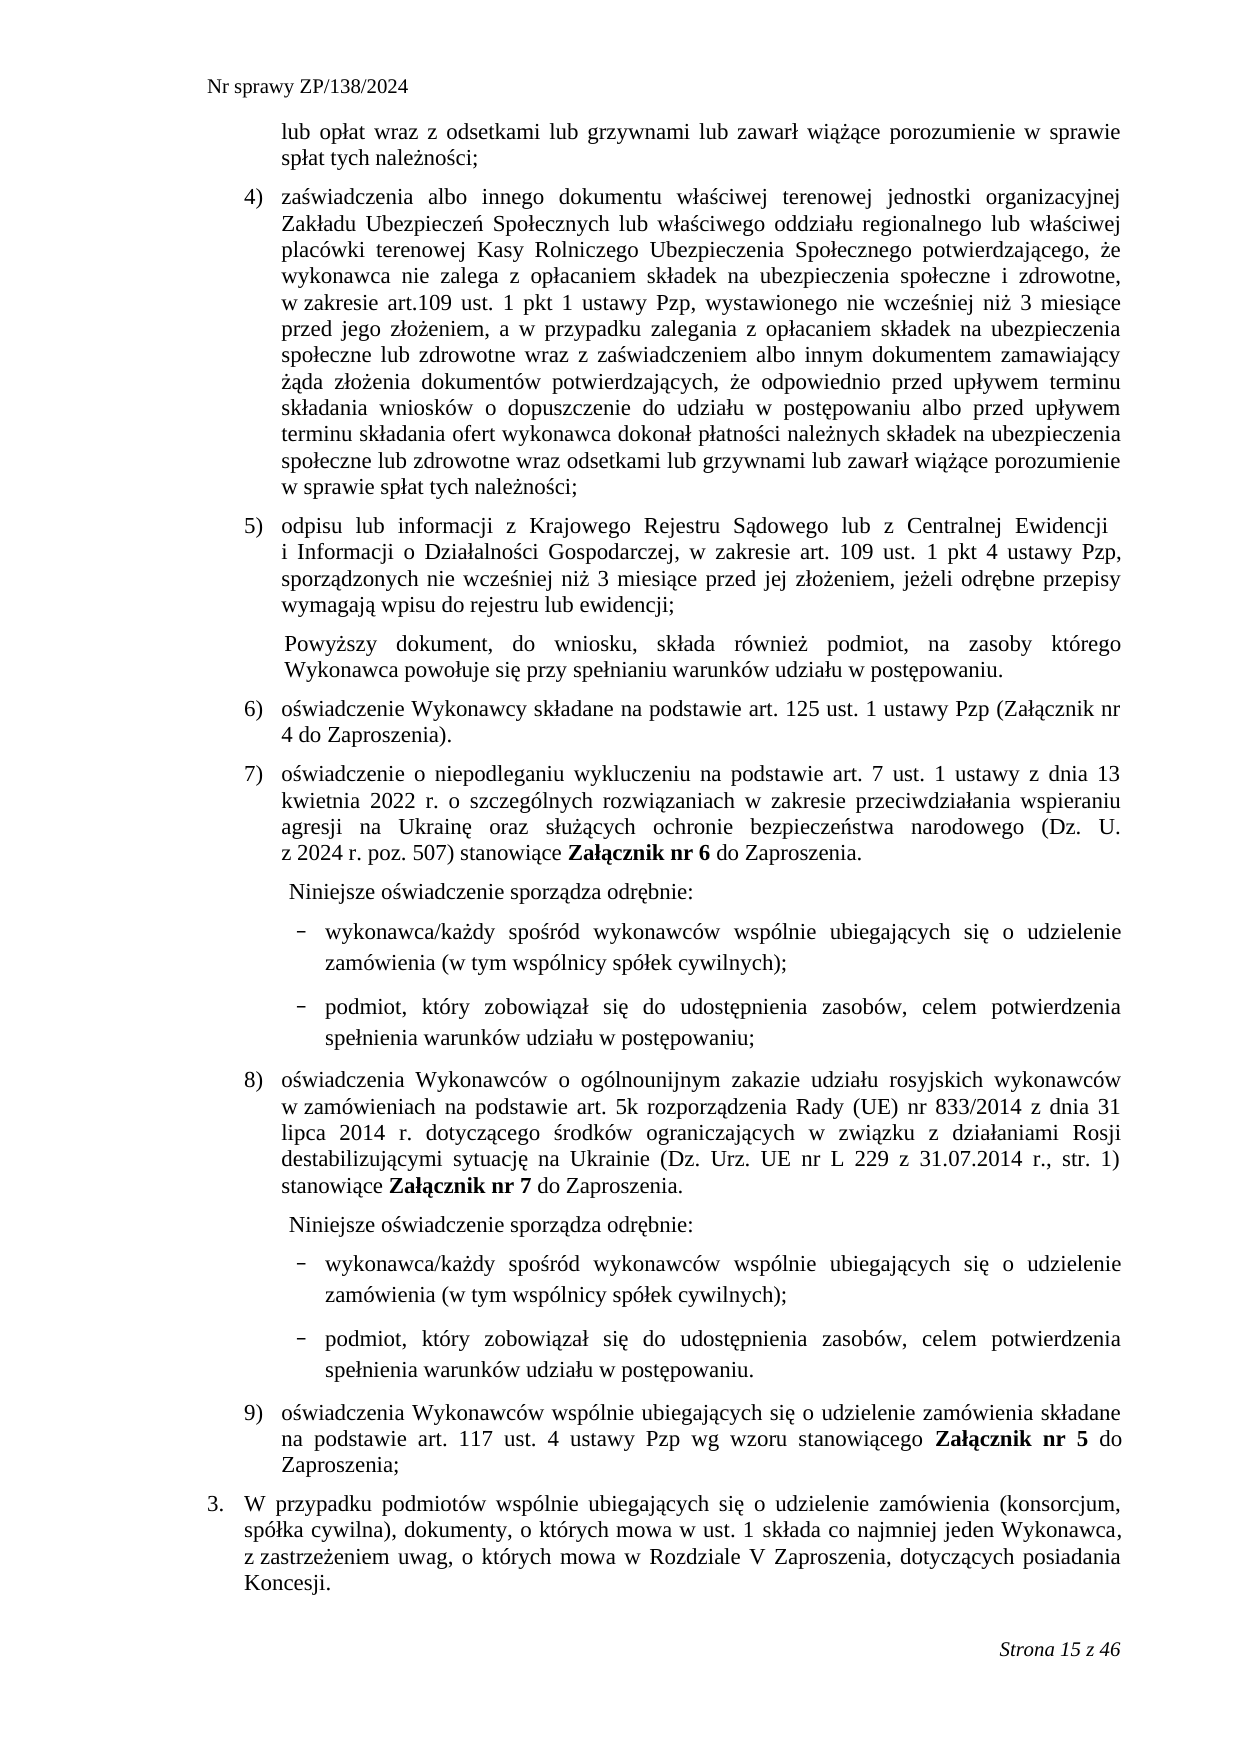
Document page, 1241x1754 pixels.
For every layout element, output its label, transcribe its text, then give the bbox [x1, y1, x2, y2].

list zaświadczenia albo innego dokumentu właściwej terenowej jednostki organizacyjnej Zakładu Ubezpieczeń Społecznych lub właściwego oddziału regionalnego lub właściwej placówki terenowej Kasy Rolniczego Ubezpieczenia Społecznego potwierdzającego, że wykonawca nie zalega z opłacaniem składek na ubezpieczenia społeczne i zdrowotne, w zakresie art.109 ust. 1 pkt 1 ustawy Pzp, wystawionego nie wcześniej niż 3 miesiące przed jego złożeniem, a w przypadku zalegania z opłacaniem składek na ubezpieczenia społeczne lub zdrowotne wraz z zaświadczeniem albo innym dokumentem zamawiający żąda złożenia dokumentów potwierdzających, że odpowiednio przed upływem terminu składania wniosków o dopuszczenie do udziału w postępowaniu albo przed upływem terminu składania ofert wykonawca dokonał płatności należnych składek na ubezpieczenia społeczne lub zdrowotne wraz odsetkami lub grzywnami lub zawarł wiążące porozumienie w sprawie spłat tych należności; [244, 183, 1122, 499]
list podmiot, który zobowiązał się do udostępnienia zasobów, celem potwierdzenia spełnienia warunków udziału w postępowaniu. [295, 1324, 1122, 1382]
list podmiot, który zobowiązał się do udostępnienia zasobów, celem potwierdzenia spełnienia warunków udziału w postępowaniu; [295, 992, 1122, 1050]
text Powyższy dokument, do wniosku, składa również podmiot, na zasoby którego Wykonawca powołuje się przy spełnianiu warunków udziału w postępowaniu. [284, 630, 1122, 683]
text Niniejsze oświadczenie sporządza odrębnie: [289, 1211, 1122, 1237]
list odpisu lub informacji z Krajowego Rejestru Sądowego lub z Centralnej Ewidencji i Informacji o Działalności Gospodarczej, w zakresie art. 109 ust. 1 pkt 4 ustawy Pzp, sporządzonych nie wcześniej niż 3 miesiące przed jej złożeniem, jeżeli odrębne przepisy wymagają wpisu do rejestru lub ewidencji; [244, 512, 1122, 617]
list wykonawca/każdy spośród wykonawców wspólnie ubiegających się o udzielenie zamówienia (w tym wspólnicy spółek cywilnych); [295, 1249, 1122, 1308]
list W przypadku podmiotów wspólnie ubiegających się o udzielenie zamówienia (konsorcjum, spółka cywilna), dokumenty, o których mowa w ust. 1 składa co najmniej jeden Wykonawca, z zastrzeżeniem uwag, o których mowa w Rozdziale V Zaproszenia, dotyczących posiadania Koncesji. [207, 1490, 1122, 1596]
list oświadczenie Wykonawcy składane na podstawie art. 125 ust. 1 ustawy Pzp (Załącznik nr 4 do Zaproszenia). [244, 695, 1122, 748]
list oświadczenie o niepodleganiu wykluczeniu na podstawie art. 7 ust. 1 ustawy z dnia 13 kwietnia 2022 r. o szczególnych rozwiązaniach w zakresie przeciwdziałania wspieraniu agresji na Ukrainę oraz służących ochronie bezpieczeństwa narodowego (Dz. U. z 2024 r. poz. 507) stanowiące Załącznik nr 6 do Zaproszenia. [244, 760, 1122, 866]
list oświadczenia Wykonawców wspólnie ubiegających się o udzielenie zamówienia składane na podstawie art. 117 ust. 4 ustawy Pzp wg wzoru stanowiącego Załącznik nr 5 do Zaproszenia; [244, 1399, 1122, 1478]
text Niniejsze oświadczenie sporządza odrębnie: [289, 878, 1122, 905]
list wykonawca/każdy spośród wykonawców wspólnie ubiegających się o udzielenie zamówienia (w tym wspólnicy spółek cywilnych); [295, 917, 1122, 975]
list oświadczenia Wykonawców o ogólnounijnym zakazie udziału rosyjskich wykonawców w zamówieniach na podstawie art. 5k rozporządzenia Rady (UE) nr 833/2014 z dnia 31 lipca 2014 r. dotyczącego środków ograniczających w związku z działaniami Rosji destabilizującymi sytuację na Ukrainie (Dz. Urz. UE nr L 229 z 31.07.2014 r., str. 1) stanowiące Załącznik nr 7 do Zaproszenia. [244, 1066, 1122, 1198]
